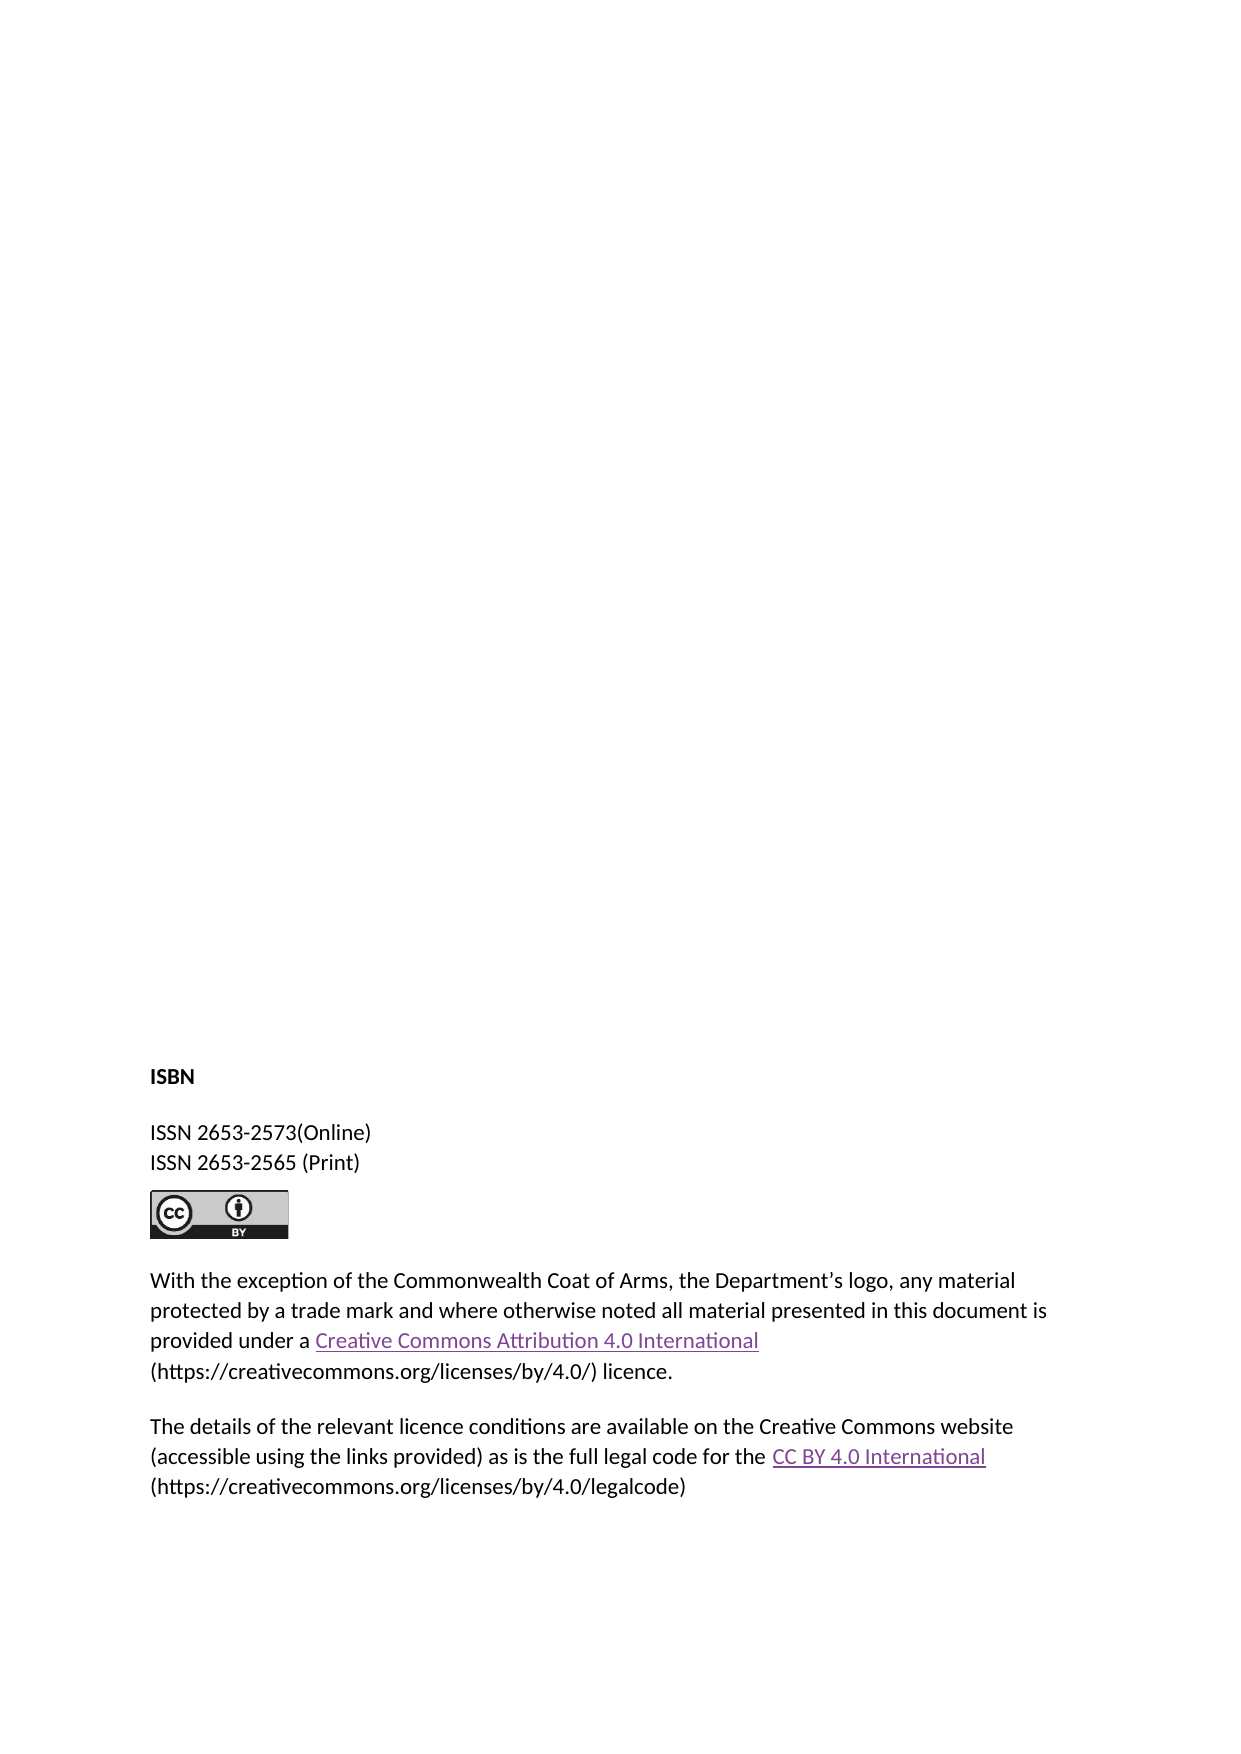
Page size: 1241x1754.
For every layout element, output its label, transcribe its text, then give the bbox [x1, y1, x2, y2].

text ISSN 2653-2573(Online) [150, 1118, 1090, 1146]
picture [150, 1190, 289, 1239]
text The details of the relevant licence conditions are available on the Creative Commons website (accessible using the links provided) as is the full legal code for the CC BY 4.0 International (https://creativecommons.org/licenses/by/4.0/legalcode) [150, 1412, 1090, 1501]
text ISBN [150, 1062, 1090, 1091]
text ISSN 2653-2565 (Print) [150, 1148, 1090, 1176]
text With the exception of the Commonwealth Coat of Arms, the Department’s logo, any material protected by a trade mark and where otherwise noted all material presented in this document is provided under a Creative Commons Attribution 4.0 International (https://creativecommons.org/licenses/by/4.0/) licence. [150, 1266, 1090, 1385]
